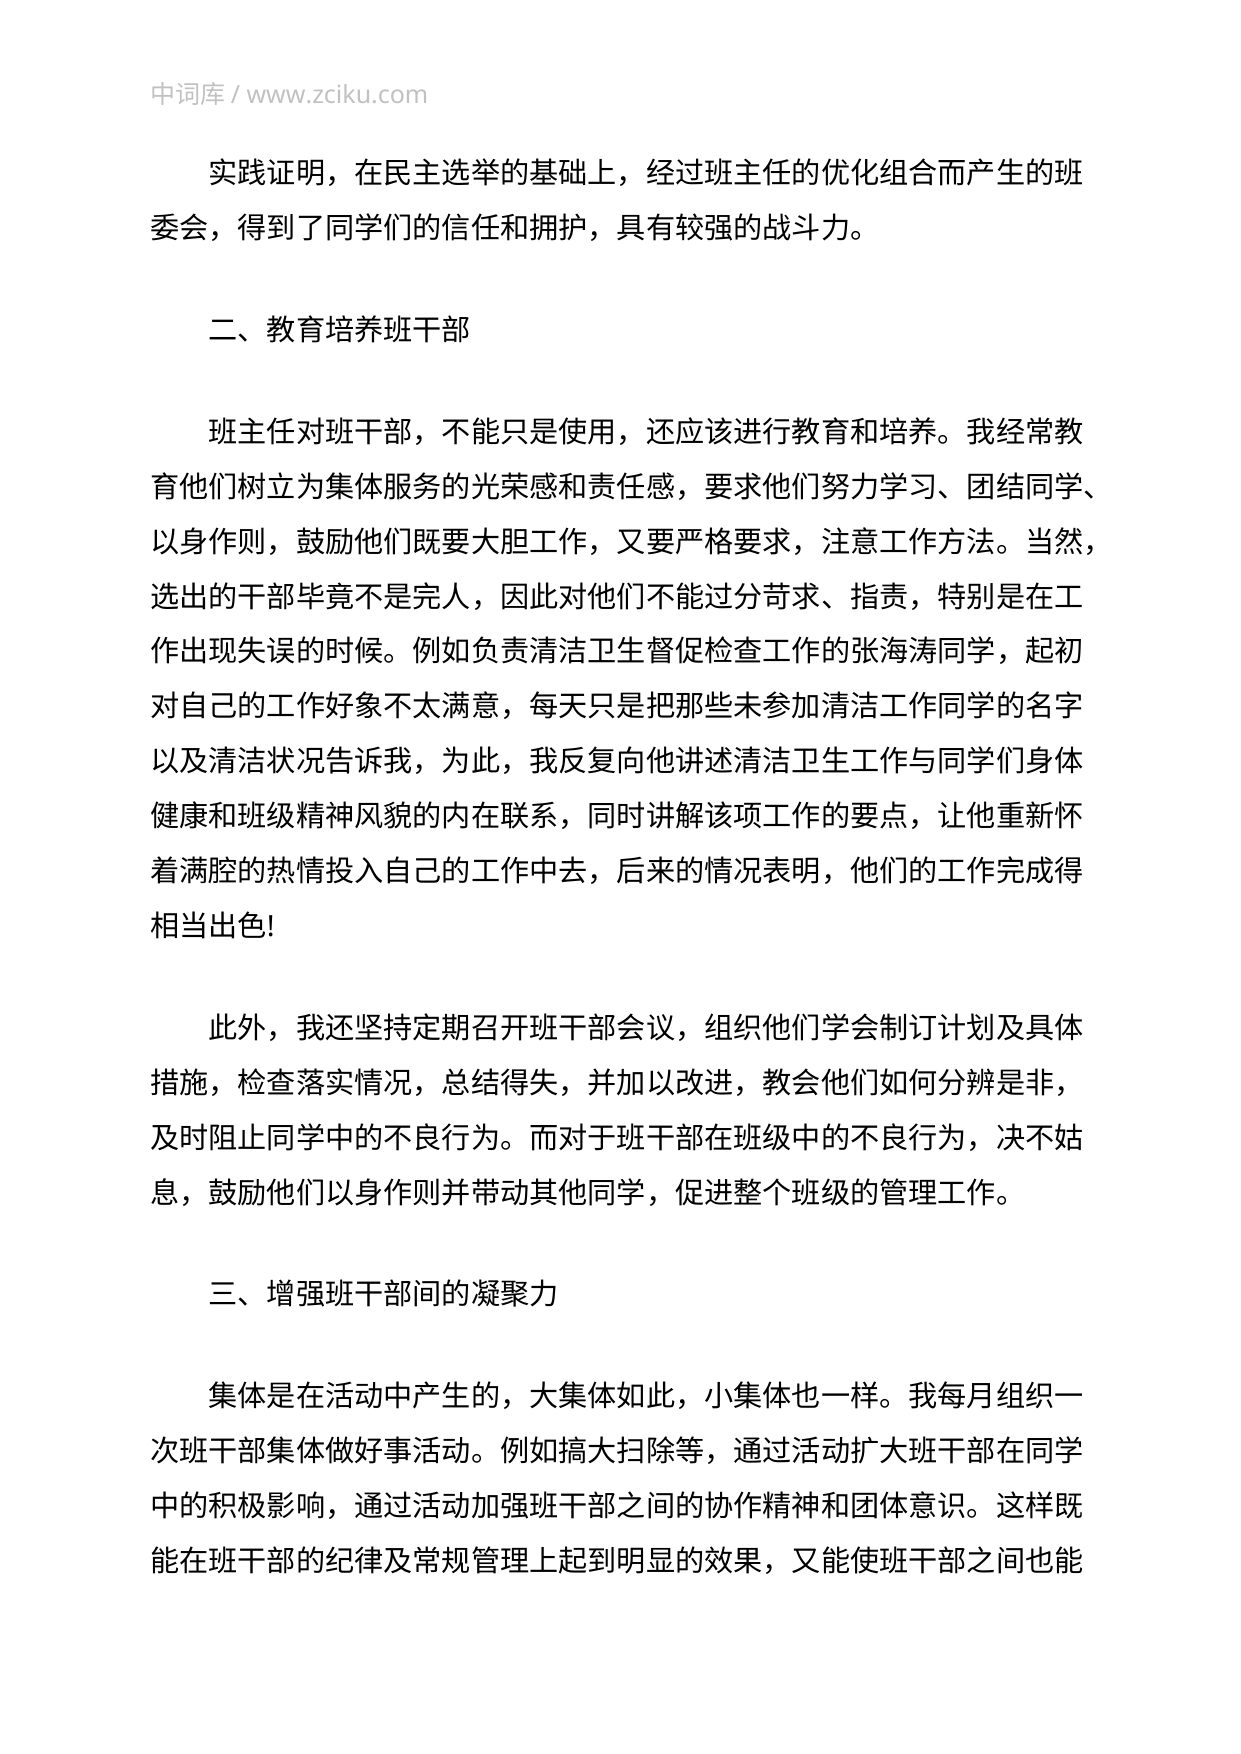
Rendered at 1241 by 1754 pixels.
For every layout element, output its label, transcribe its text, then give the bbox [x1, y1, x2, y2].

text 此外，我还坚持定期召开班干部会议，组织他们学会制订计划及具体措施，检查落实情况，总结得失，并加以改进，教会他们如何分辨是非，及时阻止同学中的不良行为。而对于班干部在班级中的不良行为，决不姑息，鼓励他们以身作则并带动其他同学，促进整个班级的管理工作。 [150, 1004, 1090, 1211]
text 实践证明，在民主选举的基础上，经过班主任的优化组合而产生的班委会，得到了同学们的信任和拥护，具有较强的战斗力。 [150, 150, 1090, 247]
text 班主任对班干部，不能只是使用，还应该进行教育和培养。我经常教育他们树立为集体服务的光荣感和责任感，要求他们努力学习、团结同学、以身作则，鼓励他们既要大胆工作，又要严格要求，注意工作方法。当然，选出的干部毕竟不是完人，因此对他们不能过分苛求、指责，特别是在工作出现失误的时候。例如负责清洁卫生督促检查工作的张海涛同学，起初对自己的工作好象不太满意，每天只是把那些未参加清洁工作同学的名字以及清洁状况告诉我，为此，我反复向他讲述清洁卫生工作与同学们身体健康和班级精神风貌的内在联系，同时讲解该项工作的要点，让他重新怀着满腔的热情投入自己的工作中去，后来的情况表明，他们的工作完成得相当出色! [150, 408, 1090, 945]
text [150, 1373, 1090, 1580]
text 二、教育培养班干部 [150, 307, 1090, 349]
text 三、增强班干部间的凝聚力 [150, 1271, 1090, 1313]
